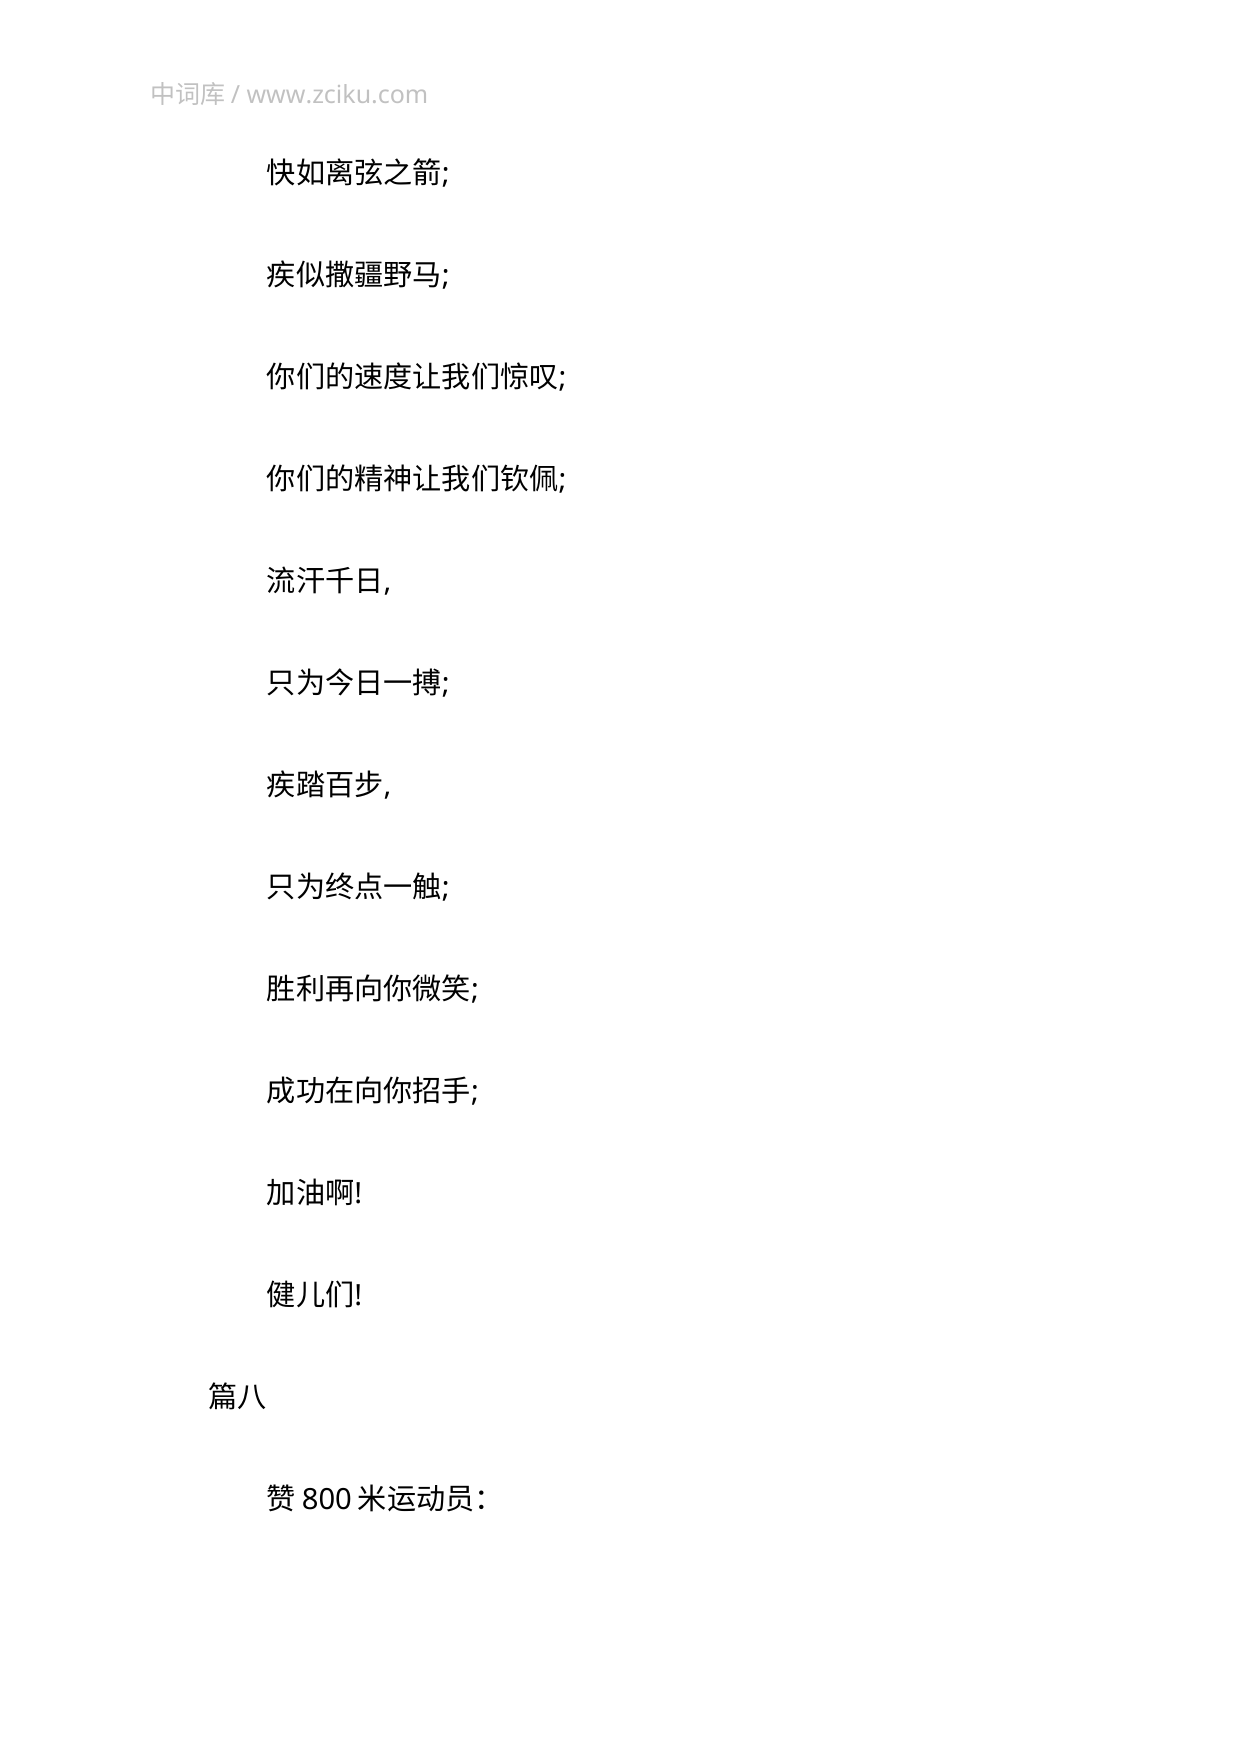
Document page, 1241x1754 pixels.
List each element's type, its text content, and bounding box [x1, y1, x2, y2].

text 胜利再向你微笑; [150, 966, 1090, 1008]
text 你们的速度让我们惊叹; [150, 354, 1090, 396]
text 流汗千日, [150, 558, 1090, 600]
text 疾似撒疆野马; [150, 252, 1090, 294]
text 只为今日一搏; [150, 660, 1090, 702]
text 疾踏百步, [150, 762, 1090, 804]
text 成功在向你招手; [150, 1068, 1090, 1110]
text 健儿们! [150, 1272, 1090, 1314]
text 只为终点一触; [150, 864, 1090, 906]
text 快如离弦之箭; [150, 150, 1090, 192]
text 赞800米运动员： [150, 1476, 1090, 1518]
text 加油啊! [150, 1170, 1090, 1212]
text 你们的精神让我们钦佩; [150, 456, 1090, 498]
text 篇八 [150, 1374, 1090, 1416]
